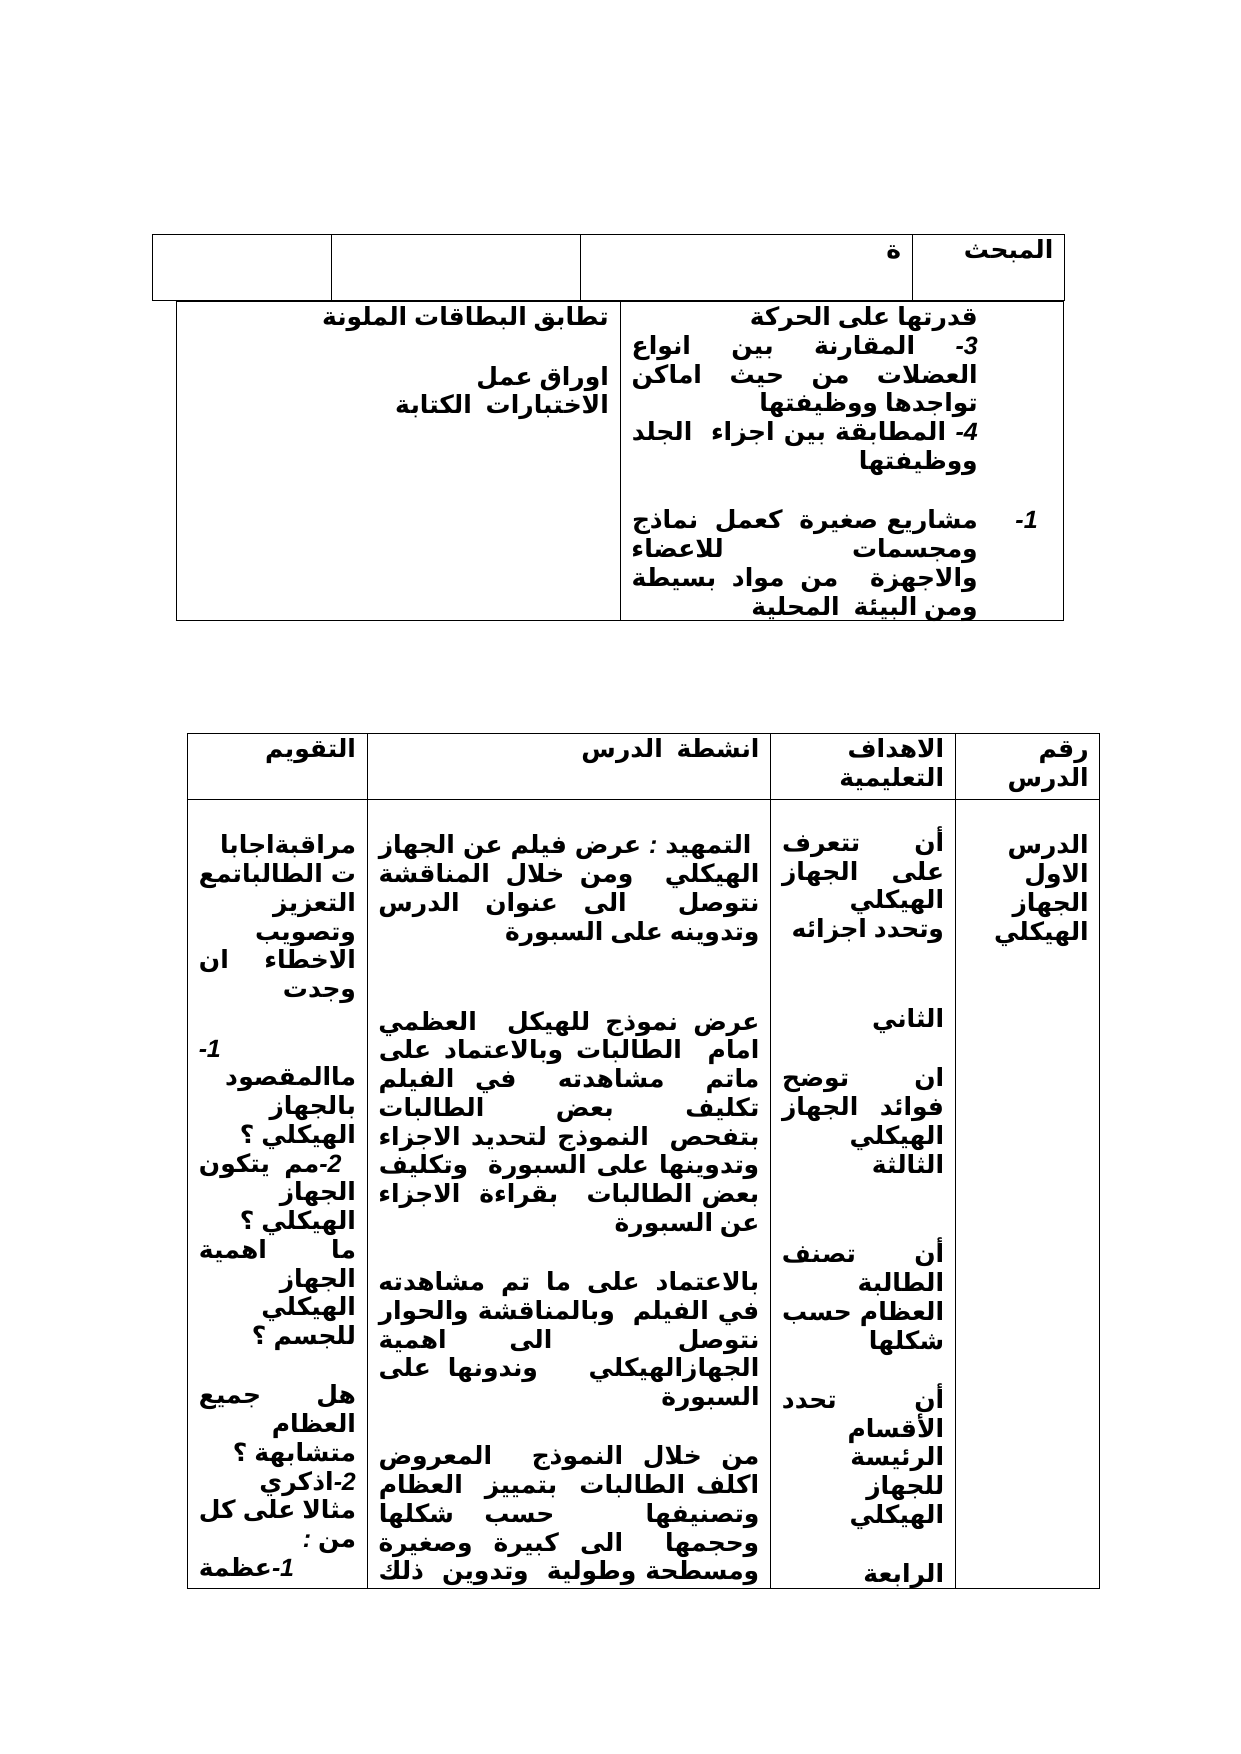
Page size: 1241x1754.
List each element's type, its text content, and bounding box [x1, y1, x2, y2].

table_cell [177, 302, 620, 620]
table_header الاهداف التعليمية [771, 734, 955, 799]
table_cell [771, 800, 955, 1588]
table_header التقويم [188, 734, 367, 799]
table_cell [956, 800, 1099, 1588]
table_header انشطة الدرس [368, 734, 770, 799]
table_header رقم الدرس [956, 734, 1099, 799]
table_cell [621, 302, 1063, 620]
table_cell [368, 800, 770, 1588]
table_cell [188, 800, 367, 1588]
